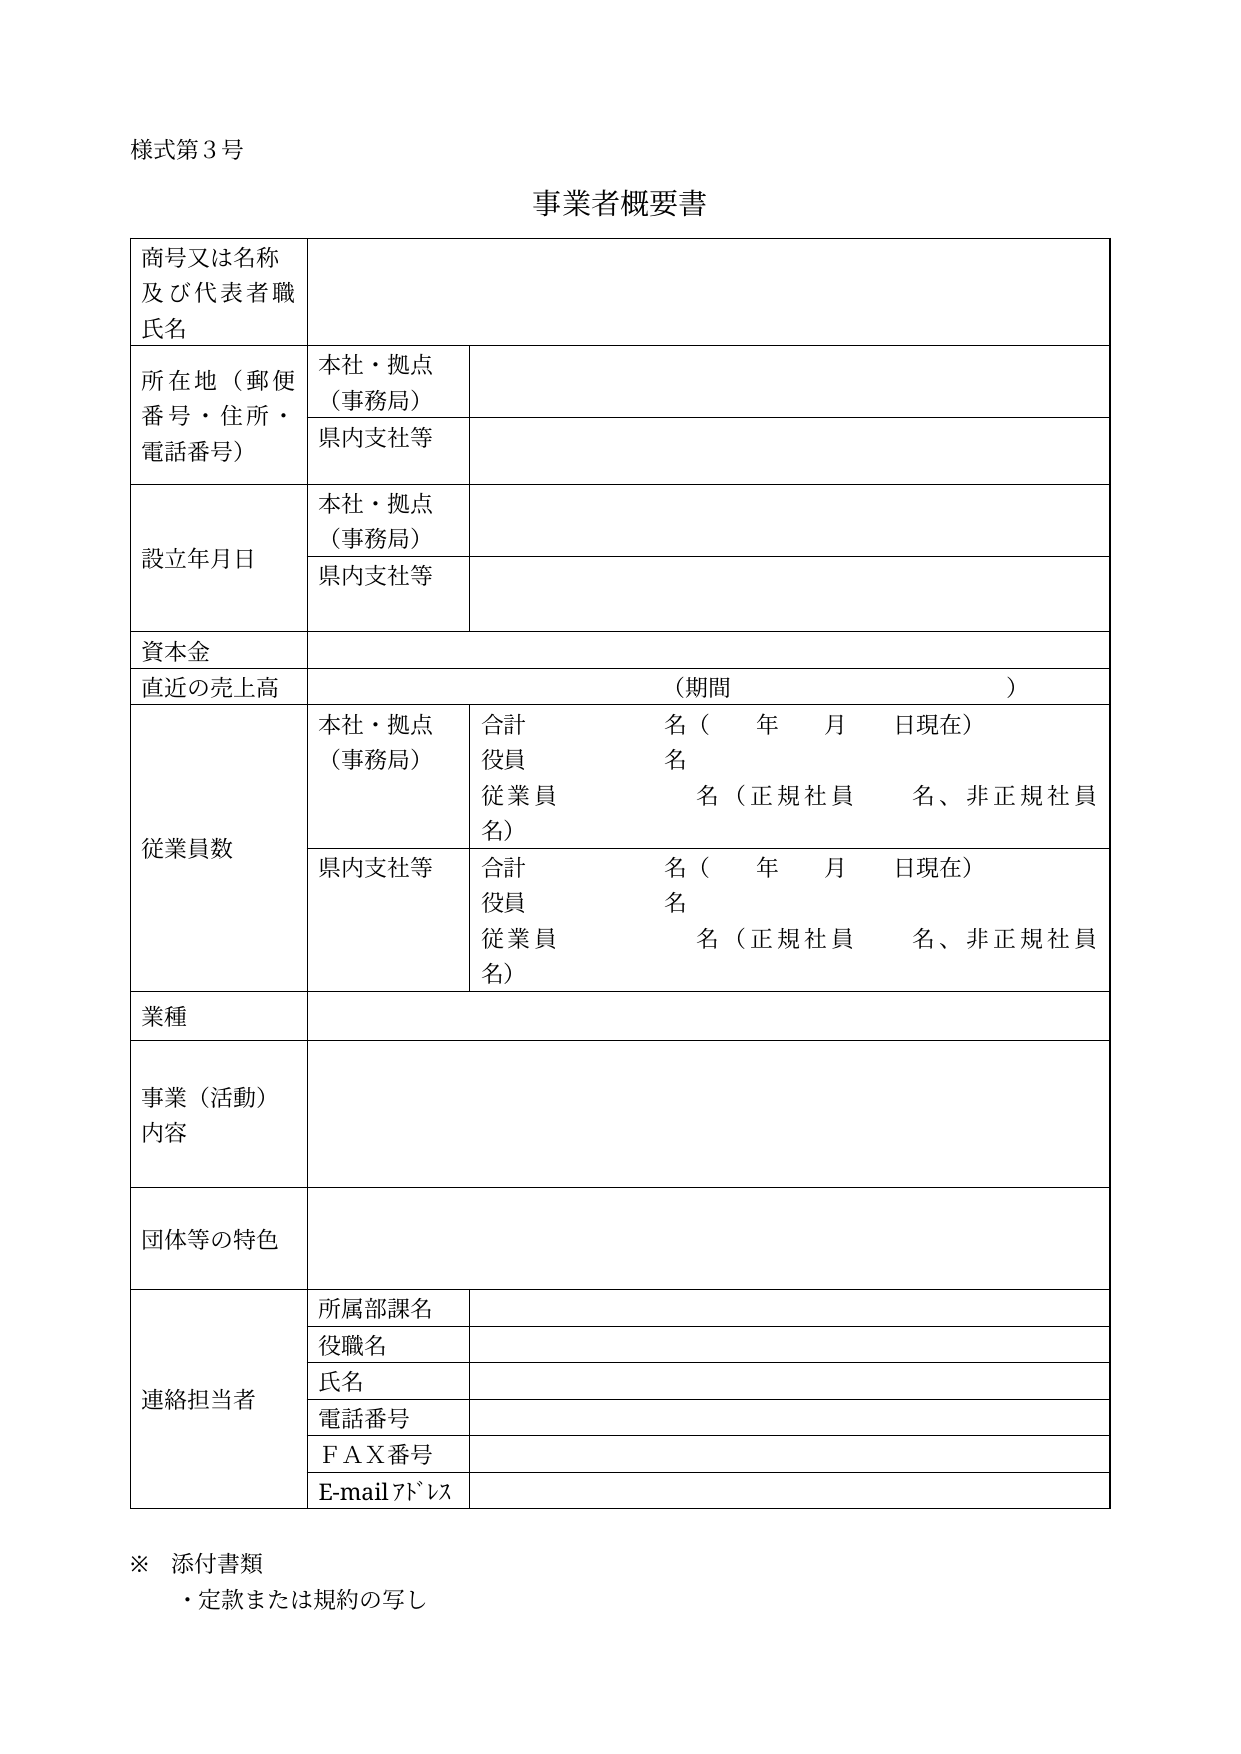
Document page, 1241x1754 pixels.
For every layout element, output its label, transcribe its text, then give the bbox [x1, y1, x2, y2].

text 事業者概要書 [130, 167, 1110, 238]
table_cell 県内支社等 [308, 849, 469, 991]
table_cell 合計 名（ 年 月 日現在） 役員 名 従業員 名（正規社員 名、非正規社員 名） [470, 705, 1109, 847]
table_cell [308, 1041, 1109, 1187]
table_cell 所在地（郵便番号・住所・電話番号） [131, 346, 307, 483]
table_cell [308, 1188, 1109, 1289]
table_cell 氏名 [308, 1363, 469, 1399]
table_cell E-mailｱﾄﾞﾚｽ [308, 1473, 469, 1508]
table_cell 本社・拠点 （事務局） [308, 346, 469, 417]
table_cell 業種 [131, 992, 307, 1040]
table_cell [470, 1473, 1109, 1508]
text ※ 添付書類 [130, 1545, 1110, 1580]
table_cell [470, 1363, 1109, 1399]
table_cell [470, 1400, 1109, 1435]
table_cell ＦＡＸ番号 [308, 1436, 469, 1472]
table_cell 資本金 [131, 632, 307, 668]
table_cell 所属部課名 [308, 1290, 469, 1326]
table_cell 合計 名（ 年 月 日現在） 役員 名 従業員 名（正規社員 名、非正規社員 名） [470, 849, 1109, 991]
table_cell [470, 1436, 1109, 1472]
table_cell 本社・拠点 （事務局） [308, 705, 469, 847]
table_cell （期間 ） [308, 669, 1109, 704]
table_cell [470, 557, 1109, 631]
table_cell 電話番号 [308, 1400, 469, 1435]
table_cell 県内支社等 [308, 418, 469, 483]
table_cell 直近の売上高 [131, 669, 307, 704]
table_cell [308, 992, 1109, 1040]
table_cell [470, 346, 1109, 417]
table_cell [470, 1327, 1109, 1362]
table_cell 役職名 [308, 1327, 469, 1362]
table_cell 設立年月日 [131, 485, 307, 631]
table_header [308, 239, 1109, 345]
text ・定款または規約の写し [130, 1580, 1110, 1616]
table_cell 本社・拠点 （事務局） [308, 485, 469, 556]
table_cell [470, 418, 1109, 483]
table_cell 連絡担当者 [131, 1290, 307, 1508]
table_cell 従業員数 [131, 705, 307, 991]
table_cell 事業（活動） 内容 [131, 1041, 307, 1187]
table_cell [470, 1290, 1109, 1326]
table_cell 団体等の特色 [131, 1188, 307, 1289]
table_cell [470, 485, 1109, 556]
table_cell 県内支社等 [308, 557, 469, 631]
table_header 商号又は名称 及び代表者職氏名 [131, 239, 307, 345]
table_cell [308, 632, 1109, 668]
text 様式第３号 [130, 131, 1110, 167]
